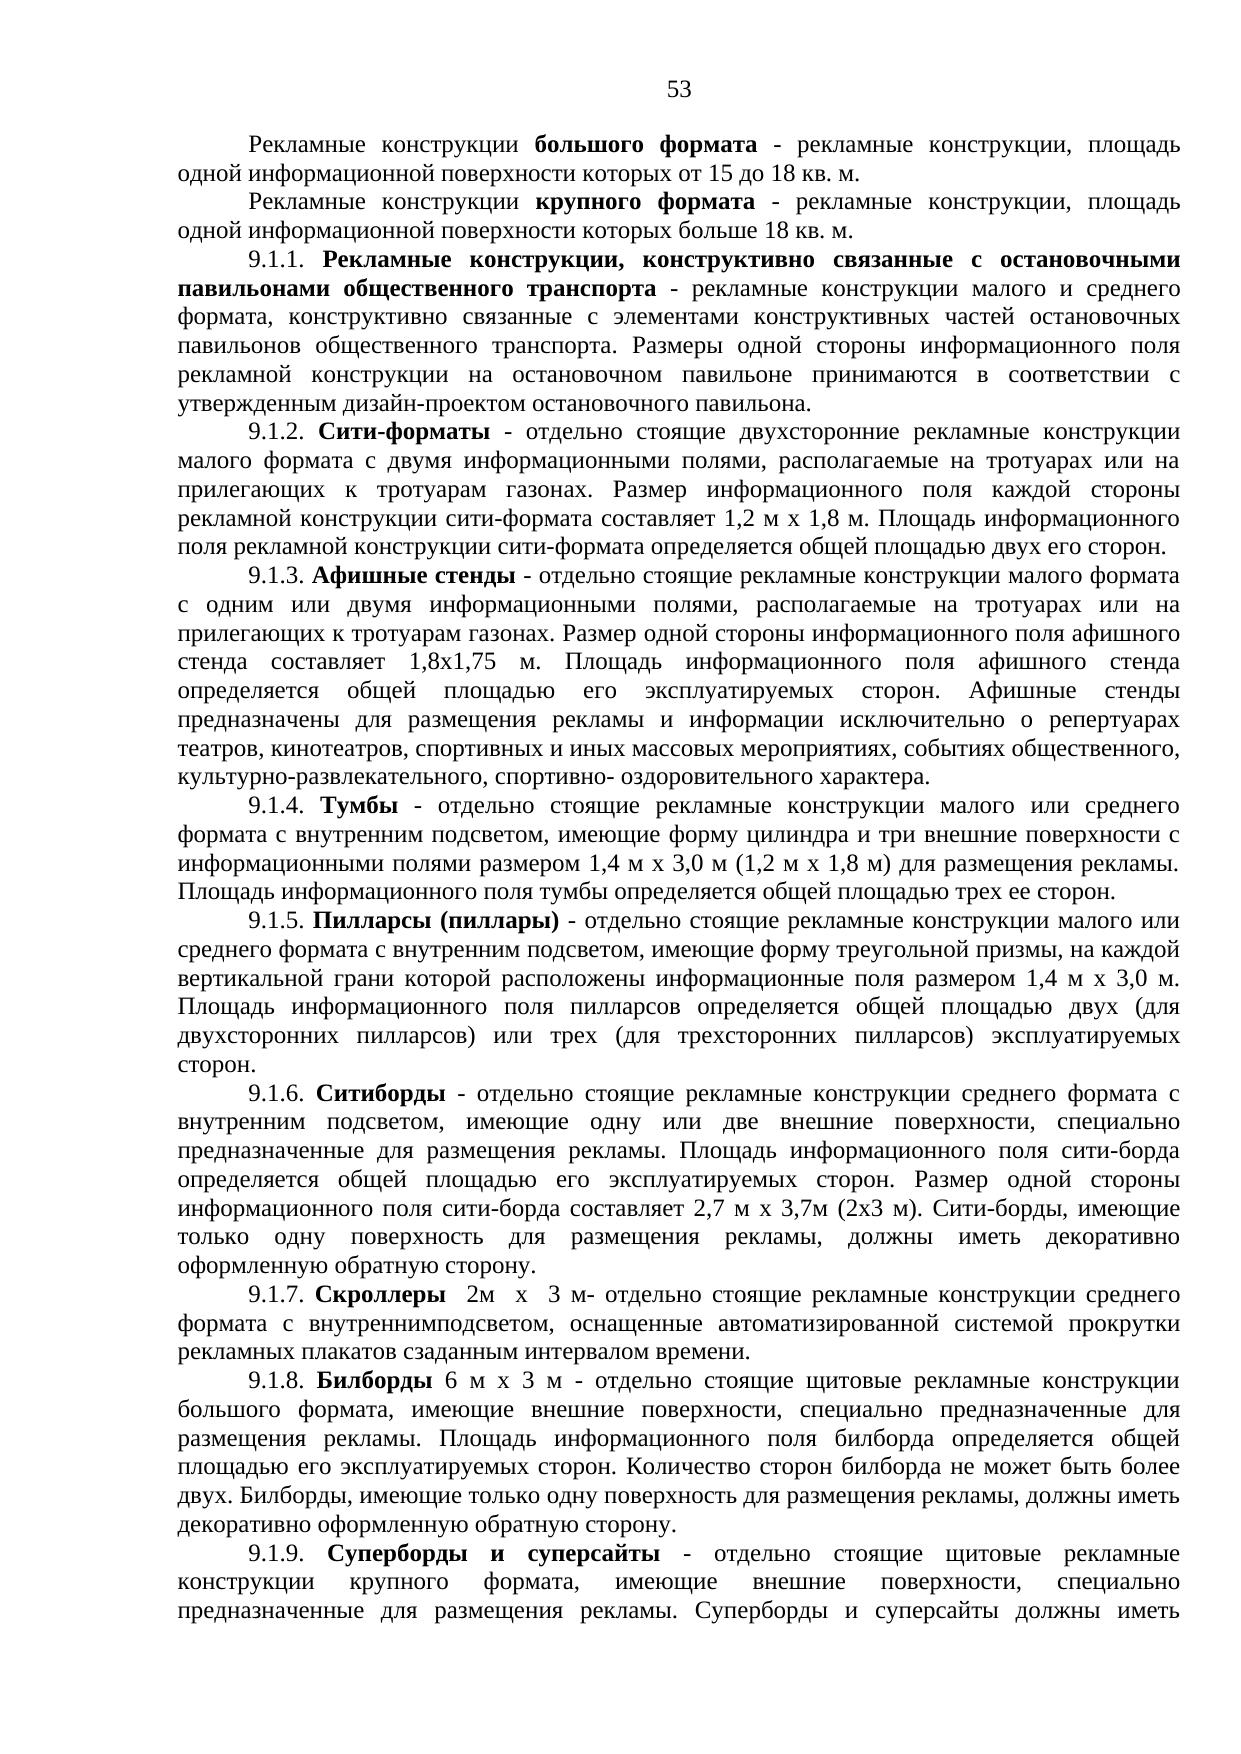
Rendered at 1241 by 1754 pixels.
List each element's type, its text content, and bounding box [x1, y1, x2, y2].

text Рекламные конструкции большого формата - рекламные конструкции, площадь одной информационной поверхности которых от 15 до 18 кв. м. [177, 129, 1181, 186]
text 9.1.5. Пилларсы (пиллары) - отдельно стоящие рекламные конструкции малого или среднего формата с внутренним подсветом, имеющие форму треугольной призмы, на каждой вертикальной грани которой расположены информационные поля размером 1,4 м x 3,0 м. Площадь информационного поля пилларсов определяется общей площадью двух (для двухсторонних пилларсов) или трех (для трехсторонних пилларсов) эксплуатируемых сторон. [177, 905, 1181, 1078]
text Рекламные конструкции крупного формата - рекламные конструкции, площадь одной информационной поверхности которых больше 18 кв. м. [177, 186, 1181, 244]
text 9.1.4. Тумбы - отдельно стоящие рекламные конструкции малого или среднего формата с внутренним подсветом, имеющие форму цилиндра и три внешние поверхности с информационными полями размером 1,4 м x 3,0 м (1,2 м х 1,8 м) для размещения рекламы. Площадь информационного поля тумбы определяется общей площадью трех ее сторон. [177, 790, 1181, 905]
text 9.1.2. Сити-форматы - отдельно стоящие двухсторонние рекламные конструкции малого формата с двумя информационными полями, располагаемые на тротуарах или на прилегающих к тротуарам газонах. Размер информационного поля каждой стороны рекламной конструкции сити-формата составляет 1,2 м x 1,8 м. Площадь информационного поля рекламной конструкции сити-формата определяется общей площадью двух его сторон. [177, 416, 1181, 560]
text 9.1.3. Афишные стенды - отдельно стоящие рекламные конструкции малого формата с одним или двумя информационными полями, располагаемые на тротуарах или на прилегающих к тротуарам газонах. Размер одной стороны информационного поля афишного стенда составляет 1,8x1,75 м. Площадь информационного поля афишного стенда определяется общей площадью его эксплуатируемых сторон. Афишные стенды предназначены для размещения рекламы и информации исключительно о репертуарах театров, кинотеатров, спортивных и иных массовых мероприятиях, событиях общественного, культурно-развлекательного, спортивно- оздоровительного характера. [177, 560, 1181, 790]
text 9.1.8. Билборды 6 м x 3 м - отдельно стоящие щитовые рекламные конструкции большого формата, имеющие внешние поверхности, специально предназначенные для размещения рекламы. Площадь информационного поля билборда определяется общей площадью его эксплуатируемых сторон. Количество сторон билборда не может быть более двух. Билборды, имеющие только одну поверхность для размещения рекламы, должны иметь декоративно оформленную обратную сторону. [177, 1365, 1181, 1538]
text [177, 1538, 1181, 1624]
text 9.1.1. Рекламные конструкции, конструктивно связанные с остановочными павильонами общественного транспорта - рекламные конструкции малого и среднего формата, конструктивно связанные с элементами конструктивных частей остановочных павильонов общественного транспорта. Размеры одной стороны информационного поля рекламной конструкции на остановочном павильоне принимаются в соответствии с утвержденным дизайн-проектом остановочного павильона. [177, 244, 1181, 416]
text 9.1.7. Скроллеры 2м х 3 м- отдельно стоящие рекламные конструкции среднего формата с внутреннимподсветом, оснащенные автоматизированной системой прокрутки рекламных плакатов сзаданным интервалом времени. [177, 1279, 1181, 1365]
text 9.1.6. Ситиборды - отдельно стоящие рекламные конструкции среднего формата с внутренним подсветом, имеющие одну или две внешние поверхности, специально предназначенные для размещения рекламы. Площадь информационного поля сити-борда определяется общей площадью его эксплуатируемых сторон. Размер одной стороны информационного поля сити-борда составляет 2,7 м х 3,7м (2х3 м). Сити-борды, имеющие только одну поверхность для размещения рекламы, должны иметь декоративно оформленную обратную сторону. [177, 1078, 1181, 1279]
